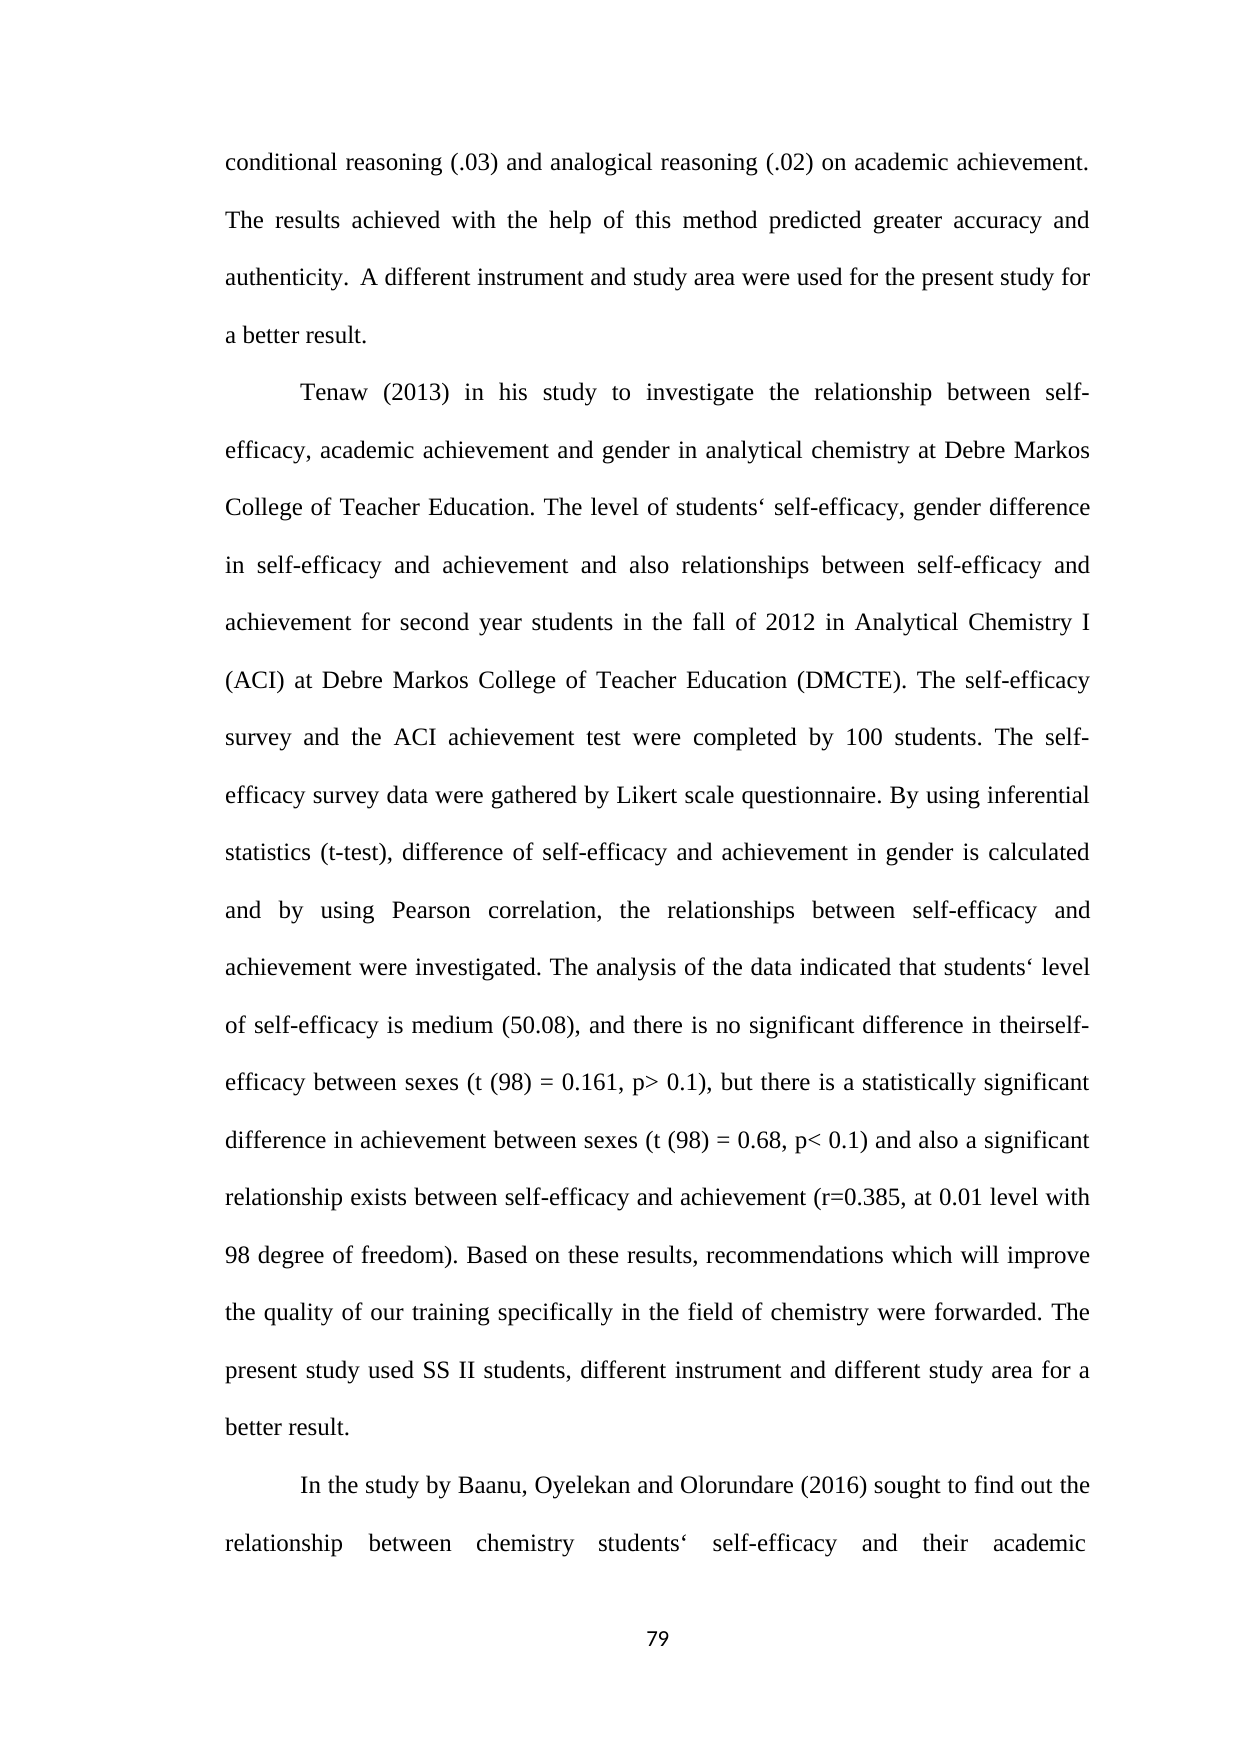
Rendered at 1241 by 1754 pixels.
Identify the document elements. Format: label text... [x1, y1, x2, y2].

text conditional reasoning (.03) and analogical reasoning (.02) on academic achievement. The results achieved with the help of this method predicted greater accuracy and authenticity. A different instrument and study area were used for the present study for a better result. [225, 147, 1090, 348]
text In the study by Baanu, Oyelekan and Olorundare (2016) sought to find out the relationship between chemistry students‘ self-efficacy and their academic [225, 1470, 1090, 1557]
text Tenaw (2013) in his study to investigate the relationship between self- efficacy, academic achievement and gender in analytical chemistry at Debre Markos College of Teacher Education. The level of students‘ self-efficacy, gender difference in self-efficacy and achievement and also relationships between self-efficacy and achievement for second year students in the fall of 2012 in Analytical Chemistry I (ACI) at Debre Markos College of Teacher Education (DMCTE). The self-efficacy survey and the ACI achievement test were completed by 100 students. The self- efficacy survey data were gathered by Likert scale questionnaire. By using inferential statistics (t-test), difference of self-efficacy and achievement in gender is calculated and by using Pearson correlation, the relationships between self-efficacy and achievement were investigated. The analysis of the data indicated that students‘ level of self-efficacy is medium (50.08), and there is no significant difference in theirself- efficacy between sexes (t (98) = 0.161, p> 0.1), but there is a statistically significant difference in achievement between sexes (t (98) = 0.68, p< 0.1) and also a significant relationship exists between self-efficacy and achievement (r=0.385, at 0.01 level with 98 degree of freedom). Based on these results, recommendations which will improve the quality of our training specifically in the field of chemistry were forwarded. The present study used SS II students, different instrument and different study area for a better result. [225, 377, 1091, 1441]
